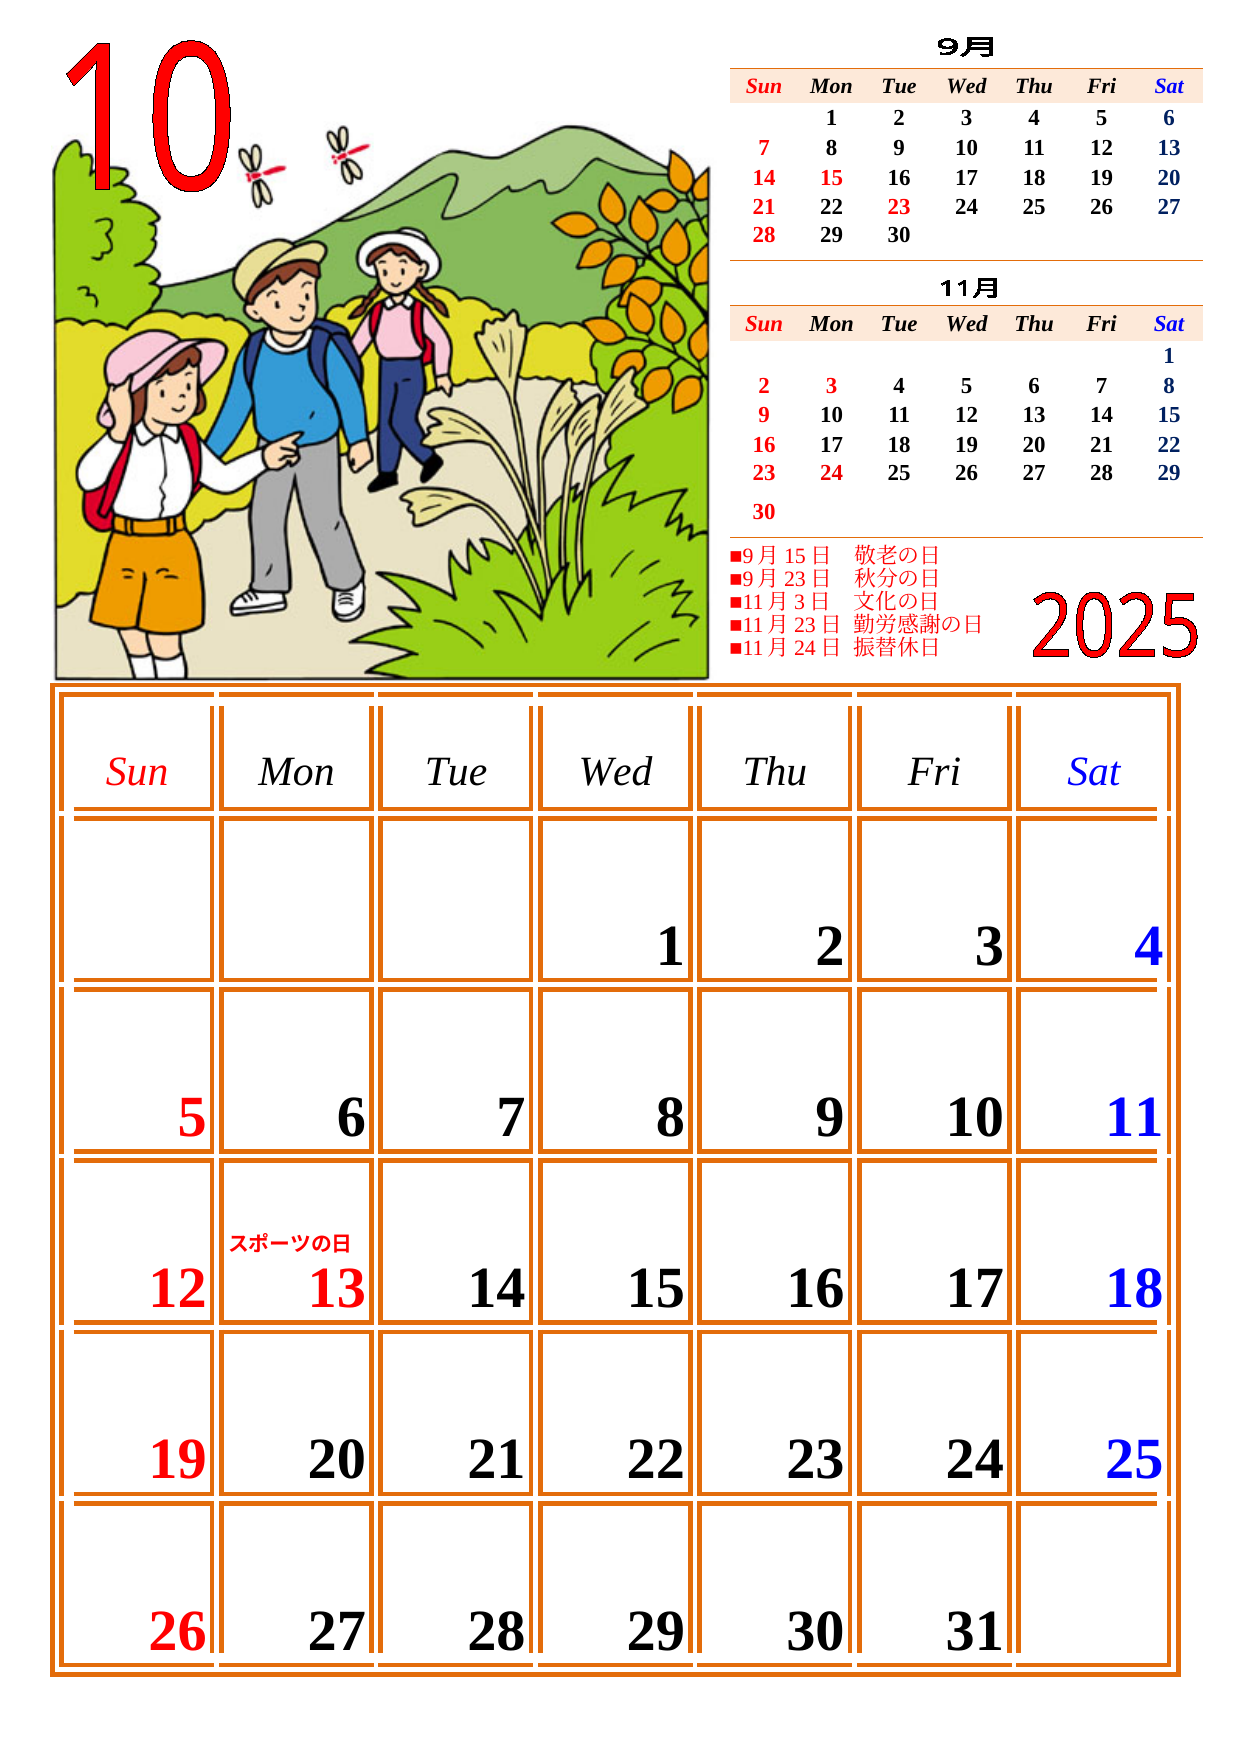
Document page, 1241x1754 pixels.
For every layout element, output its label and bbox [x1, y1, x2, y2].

picture [51, 121, 717, 682]
picture [168, 121, 215, 176]
